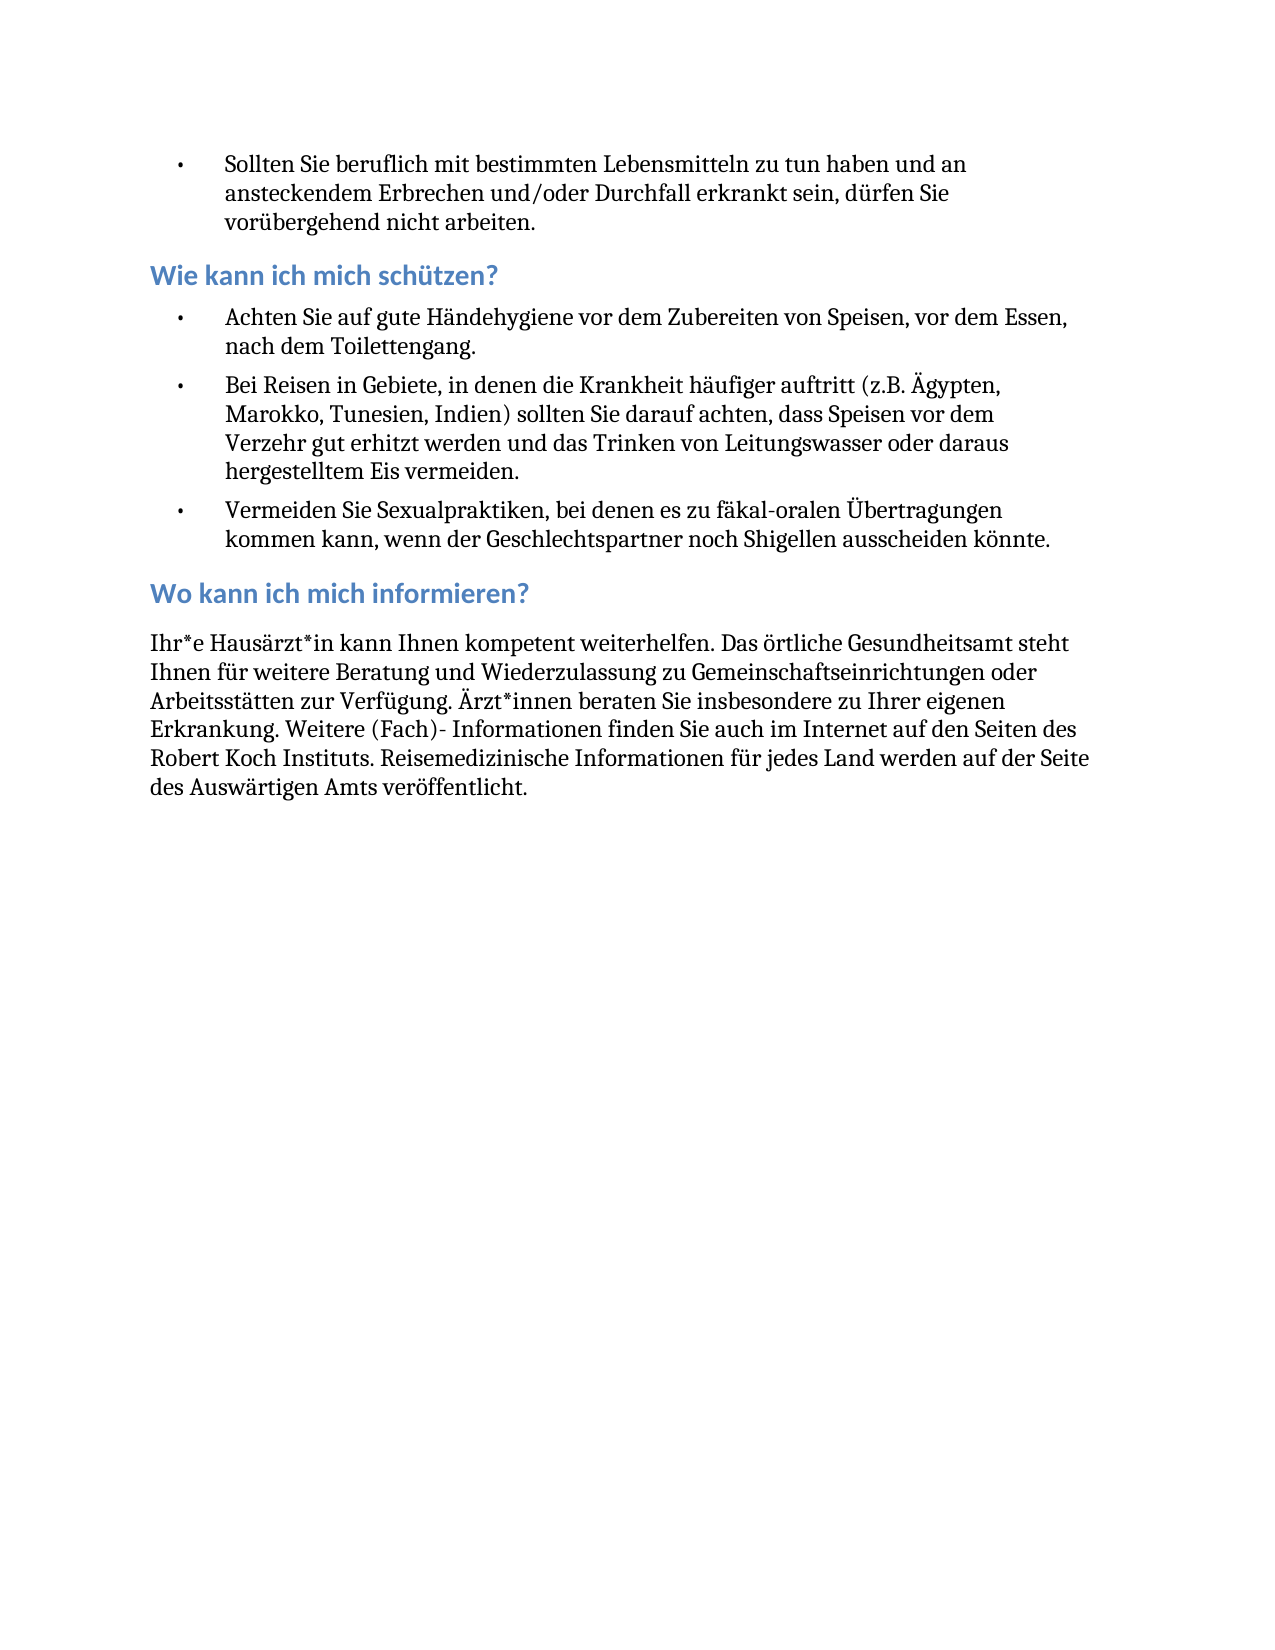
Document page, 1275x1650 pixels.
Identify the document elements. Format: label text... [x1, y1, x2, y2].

subtitle Wo kann ich mich informieren? [150, 575, 1125, 610]
list Bei Reisen in Gebiete, in denen die Krankheit häufiger auftritt (z.B. Ägypten, Marokko, Tunesien, Indien) sollten Sie darauf achten, dass Speisen vor dem Verzehr gut erhitzt werden und das Trinken von Leitungswasser oder daraus hergestelltem Eis vermeiden. [175, 371, 1075, 486]
subtitle Wie kann ich mich schützen? [150, 257, 1125, 293]
list Achten Sie auf gute Händehygiene vor dem Zubereiten von Speisen, vor dem Essen, nach dem Toilettengang. [175, 303, 1075, 361]
list Vermeiden Sie Sexualpraktiken, bei denen es zu fäkal-oralen Übertragungen kommen kann, wenn der Geschlechtspartner noch Shigellen ausscheiden könnte. [175, 496, 1075, 554]
text Ihr*e Hausärzt*in kann Ihnen kompetent weiterhelfen. Das örtliche Gesundheitsamt steht Ihnen für weitere Beratung und Wiederzulassung zu Gemeinschaftseinrichtungen oder Arbeitsstätten zur Verfügung. Ärzt*innen beraten Sie insbesondere zu Ihrer eigenen Erkrankung. Weitere (Fach)- Informationen finden Sie auch im Internet auf den Seiten des Robert Koch Instituts. Reisemedizinische Informationen für jedes Land werden auf der Seite des Auswärtigen Amts veröffentlicht. [150, 629, 1125, 802]
list Sollten Sie beruflich mit bestimmten Lebensmitteln zu tun haben und an ansteckendem Erbrechen und/oder Durchfall erkrankt sein, dürfen Sie vorübergehend nicht arbeiten. [175, 150, 1075, 236]
